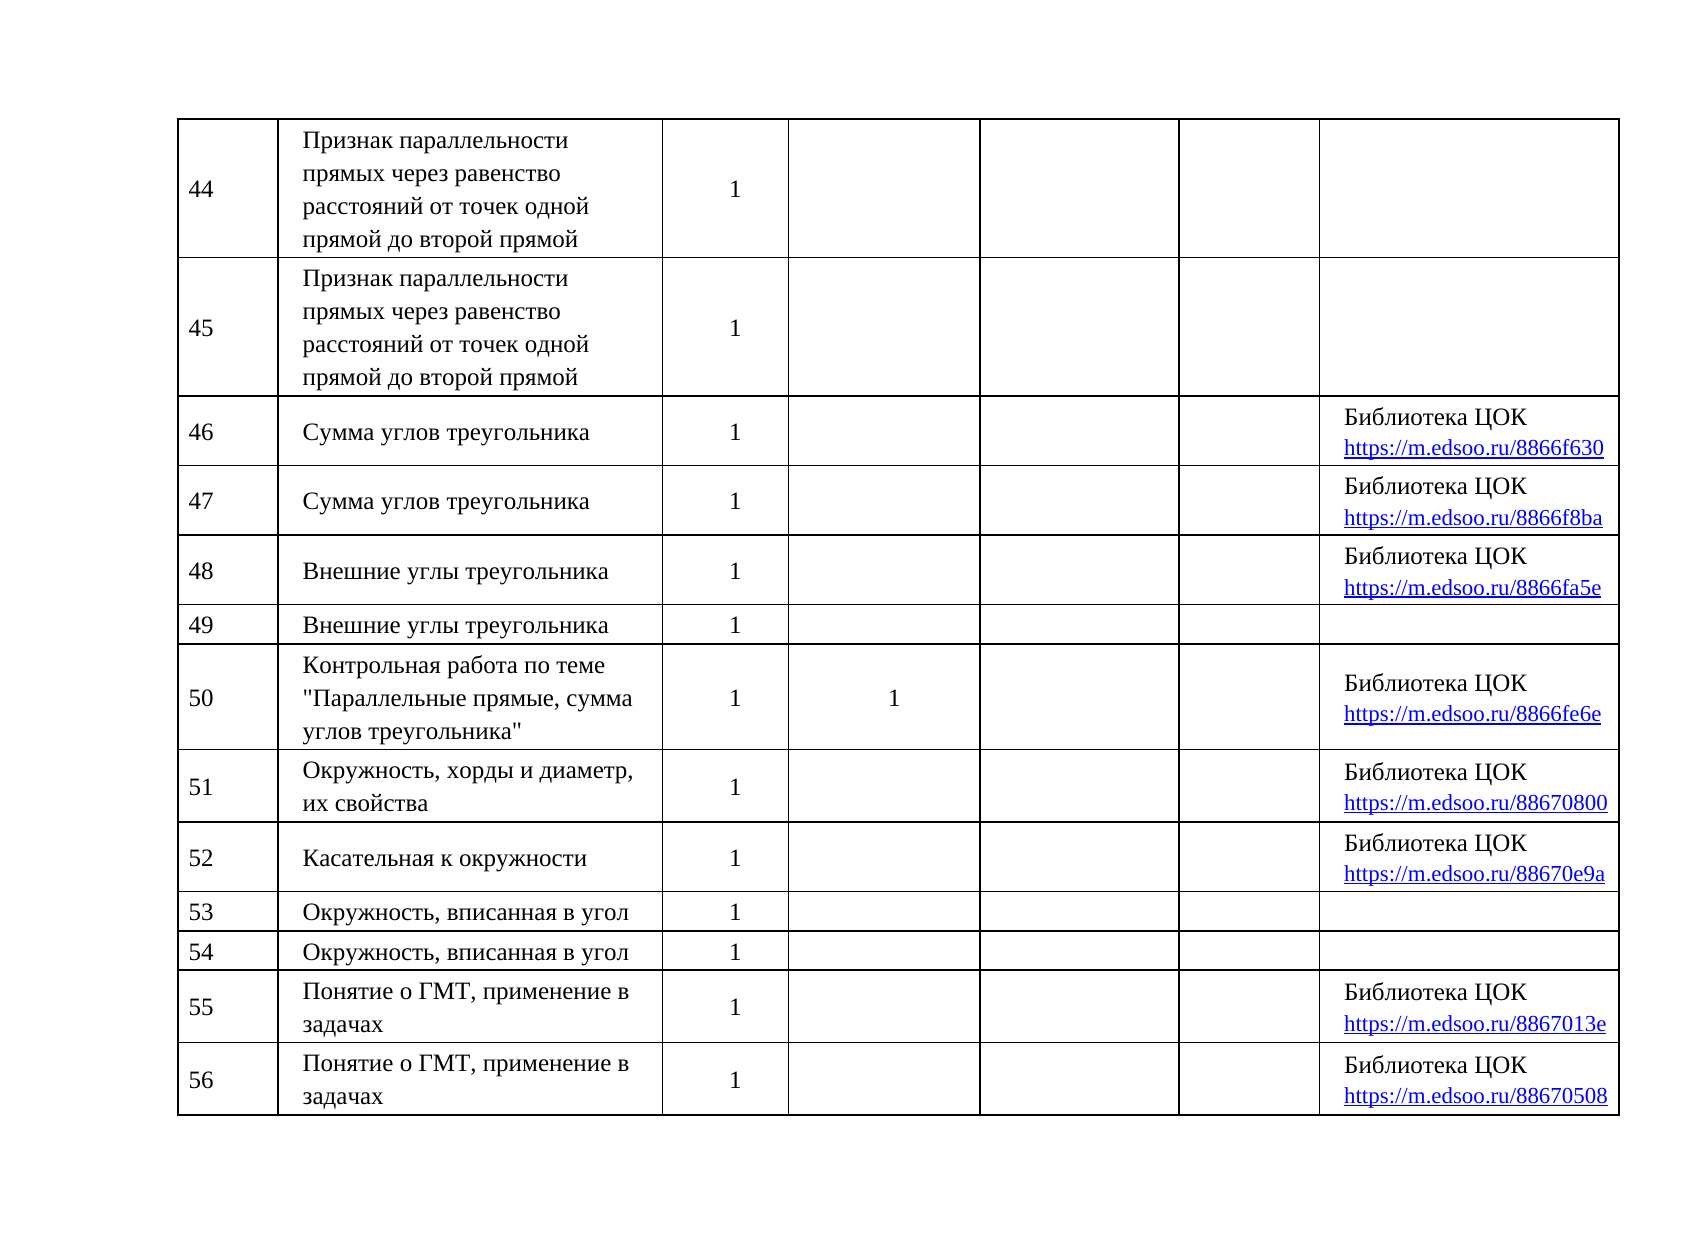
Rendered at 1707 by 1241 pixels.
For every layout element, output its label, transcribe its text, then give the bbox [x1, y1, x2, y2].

table_cell 44 [179, 120, 277, 257]
table_cell [1320, 258, 1618, 395]
table_cell [1320, 605, 1618, 643]
table_cell [1180, 258, 1319, 395]
table_cell Библиотека ЦОК https://m.edsoo.ru/8866f8ba [1320, 466, 1618, 534]
table_cell Окружность, вписанная в угол [279, 932, 662, 969]
table_cell 1 [663, 750, 788, 821]
table_cell [789, 892, 979, 930]
table_cell [1320, 932, 1618, 969]
table_cell Понятие о ГМТ, применение в задачах [279, 971, 662, 1042]
table_cell [789, 750, 979, 821]
table_cell [1180, 466, 1319, 534]
table_cell 1 [663, 536, 788, 604]
table_cell 56 [179, 1043, 277, 1114]
table_cell [1320, 892, 1618, 930]
table_cell [1180, 605, 1319, 643]
table_cell 1 [663, 932, 788, 969]
table_cell [981, 536, 1178, 604]
table_cell Библиотека ЦОК https://m.edsoo.ru/8866f630 [1320, 397, 1618, 464]
table_cell [981, 971, 1178, 1042]
table_cell [981, 823, 1178, 891]
table_cell [1180, 120, 1319, 257]
table_cell [981, 892, 1178, 930]
table_cell [981, 466, 1178, 534]
table_cell [981, 750, 1178, 821]
table_cell [1180, 645, 1319, 748]
table_cell 54 [179, 932, 277, 969]
table_cell 53 [179, 892, 277, 930]
table_cell 1 [663, 645, 788, 748]
table_cell [981, 1043, 1178, 1114]
table_cell [1180, 892, 1319, 930]
table_cell 55 [179, 971, 277, 1042]
table_cell [789, 120, 979, 257]
table_cell Библиотека ЦОК https://m.edsoo.ru/88670508 [1320, 1043, 1618, 1114]
table_cell Окружность, вписанная в угол [279, 892, 662, 930]
table_cell [789, 823, 979, 891]
table_cell Окружность, хорды и диаметр, их свойства [279, 750, 662, 821]
table_cell [789, 605, 979, 643]
table_cell [789, 466, 979, 534]
table_cell 46 [179, 397, 277, 464]
table_cell Признак параллельности прямых через равенство расстояний от точек одной прямой до второй прямой [279, 258, 662, 395]
table_cell Понятие о ГМТ, применение в задачах [279, 1043, 662, 1114]
table_cell Библиотека ЦОК https://m.edsoo.ru/88670800 [1320, 750, 1618, 821]
table_cell Внешние углы треугольника [279, 536, 662, 604]
table_cell Библиотека ЦОК https://m.edsoo.ru/8867013e [1320, 971, 1618, 1042]
table_cell [981, 645, 1178, 748]
table_cell 1 [663, 120, 788, 257]
table_cell [789, 397, 979, 464]
table_cell [1320, 120, 1618, 257]
table_cell [1180, 1043, 1319, 1114]
table_cell Сумма углов треугольника [279, 397, 662, 464]
table_cell [981, 605, 1178, 643]
table_cell 1 [663, 892, 788, 930]
table_cell 47 [179, 466, 277, 534]
table_cell 1 [663, 971, 788, 1042]
table_cell 48 [179, 536, 277, 604]
table_cell [789, 971, 979, 1042]
table_cell 1 [663, 605, 788, 643]
table_cell [1180, 750, 1319, 821]
table_cell 49 [179, 605, 277, 643]
table_cell 1 [789, 645, 979, 748]
table_cell 1 [663, 823, 788, 891]
table_cell [981, 397, 1178, 464]
table_cell 1 [663, 466, 788, 534]
table_cell [789, 1043, 979, 1114]
table_cell 1 [663, 258, 788, 395]
table_cell 52 [179, 823, 277, 891]
table_cell [1180, 932, 1319, 969]
table_cell 50 [179, 645, 277, 748]
table_cell 51 [179, 750, 277, 821]
table_cell Библиотека ЦОК https://m.edsoo.ru/88670e9a [1320, 823, 1618, 891]
table_cell Сумма углов треугольника [279, 466, 662, 534]
table_cell [789, 258, 979, 395]
table_cell Библиотека ЦОК https://m.edsoo.ru/8866fa5e [1320, 536, 1618, 604]
table_cell 1 [663, 397, 788, 464]
table_cell Касательная к окружности [279, 823, 662, 891]
table_cell Признак параллельности прямых через равенство расстояний от точек одной прямой до второй прямой [279, 120, 662, 257]
table_cell [981, 258, 1178, 395]
table_cell [1180, 971, 1319, 1042]
table_cell [789, 932, 979, 969]
table_cell [1180, 823, 1319, 891]
table_cell [981, 120, 1178, 257]
table_cell Внешние углы треугольника [279, 605, 662, 643]
table_cell Библиотека ЦОК https://m.edsoo.ru/8866fe6e [1320, 645, 1618, 748]
table_cell 1 [663, 1043, 788, 1114]
table_cell Контрольная работа по теме "Параллельные прямые, сумма углов треугольника" [279, 645, 662, 748]
table_cell [789, 536, 979, 604]
table_cell 45 [179, 258, 277, 395]
table_cell [981, 932, 1178, 969]
table_cell [1180, 536, 1319, 604]
table_cell [1180, 397, 1319, 464]
